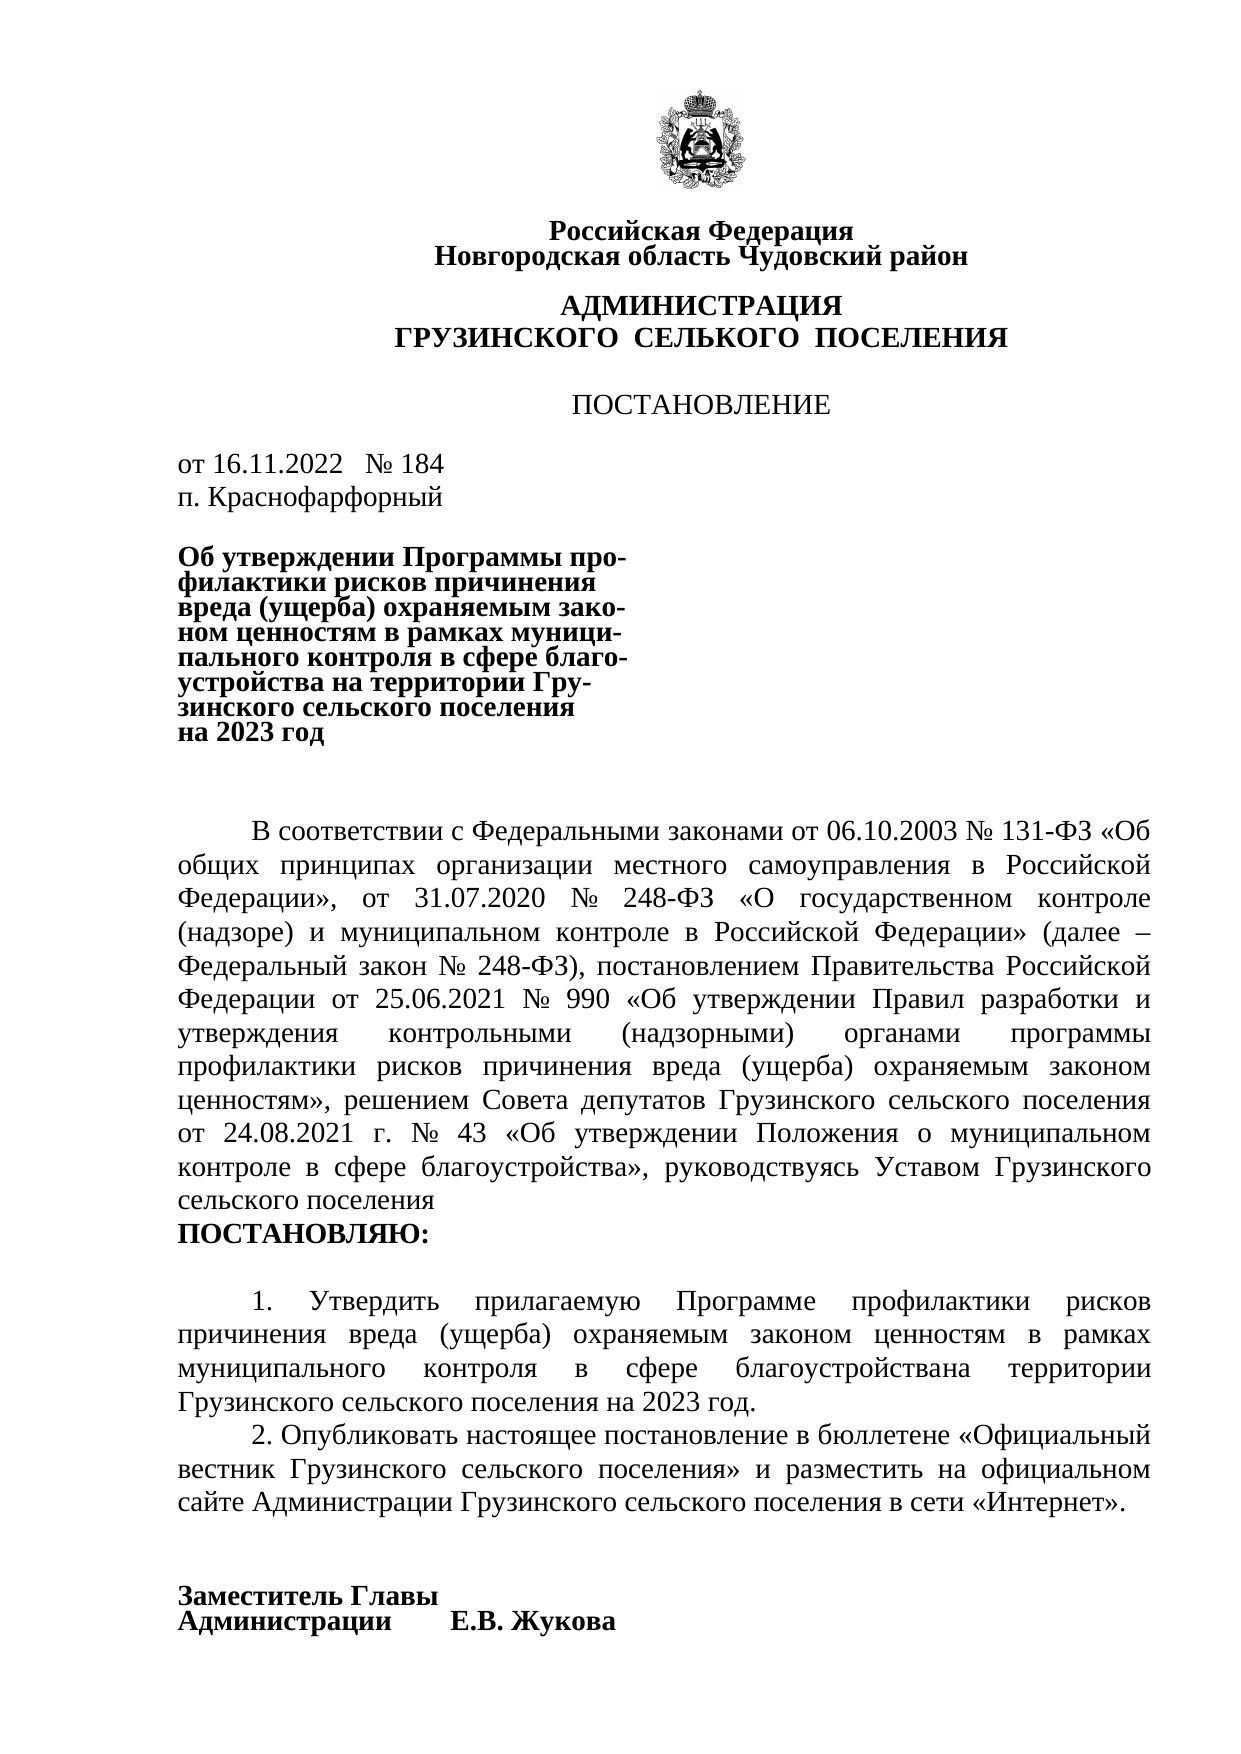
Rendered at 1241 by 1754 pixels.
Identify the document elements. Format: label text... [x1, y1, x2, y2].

text Об утверждении Программы про- [177, 546, 1152, 571]
text 1. Утвердить прилагаемую Программe профилактики рисков причинения вреда (ущерба) охраняемым законом ценностям в рамках муниципального контроля в сфере благоустройствана территории Грузинского сельского поселения на 2023 год. [177, 1283, 1152, 1417]
text 2. Опубликовать настоящее постановление в бюллетене «Официальный вестник Грузинского сельского поселения» и разместить на официальном сайте Администрации Грузинского сельского поселения в сети «Интернет». [177, 1417, 1152, 1518]
text Новгородская область Чудовский район [177, 245, 1152, 270]
text вреда (ущерба) охраняемым зако- [368, 596, 1152, 621]
text зинского сельского поселения [177, 696, 1152, 721]
text пального контроля в сфере благо- [487, 646, 1152, 671]
text пального контроля в сфере благо- [177, 646, 483, 671]
text ПОСТАНОВЛЕНИЕ [177, 387, 1152, 421]
text вреда (ущерба) охраняемым зако- [263, 596, 371, 621]
text ном ценностям в рамках муници- [177, 621, 1152, 646]
text В соответствии с Федеральными законами от 06.10.2003 № 131-ФЗ «Об общих принципах организации местного самоуправления в Российской Федерации», от 31.07.2020 № 248-ФЗ «О государственном контроле (надзоре) и муниципальном контроле в Российской Федерации» (далее – Федеральный закон № 248-ФЗ), постановлением Правительства Российской Федерации от 25.06.2021 № 990 «Об утверждении Правил разработки и утверждения контрольными (надзорными) органами программы профилактики рисков причинения вреда (ущерба) охраняемым законом ценностям», решением Совета депутатов Грузинского сельского поселения от 24.08.2021 г. № 43 «Об утверждении Положения о муниципальном контроле в сфере благоустройства», руководствуясь Уставом Грузинского сельского поселения [177, 813, 1152, 1216]
text вреда (ущерба) охраняемым зако- [177, 596, 265, 621]
text п. Краснофарфорный [177, 479, 1152, 513]
text ПОСТАНОВЛЯЮ: [177, 1216, 1152, 1249]
text Российская Федерация [177, 220, 1152, 245]
text филактики рисков причинения [189, 571, 1152, 596]
text АДМИНИСТРАЦИЯ [177, 295, 1152, 320]
text Администрации Е.В. Жукова [177, 1610, 1152, 1635]
text от 16.11.2022 № 184 [177, 446, 1152, 479]
picture [654, 88, 749, 191]
text ГРУЗИНСКОГО СЕЛЬКОГО ПОСЕЛЕНИЯ [177, 320, 1152, 354]
text устройства на территории Гру- [177, 671, 1152, 696]
text Заместитель Главы [177, 1585, 1152, 1610]
text на 2023 год [177, 721, 1152, 746]
